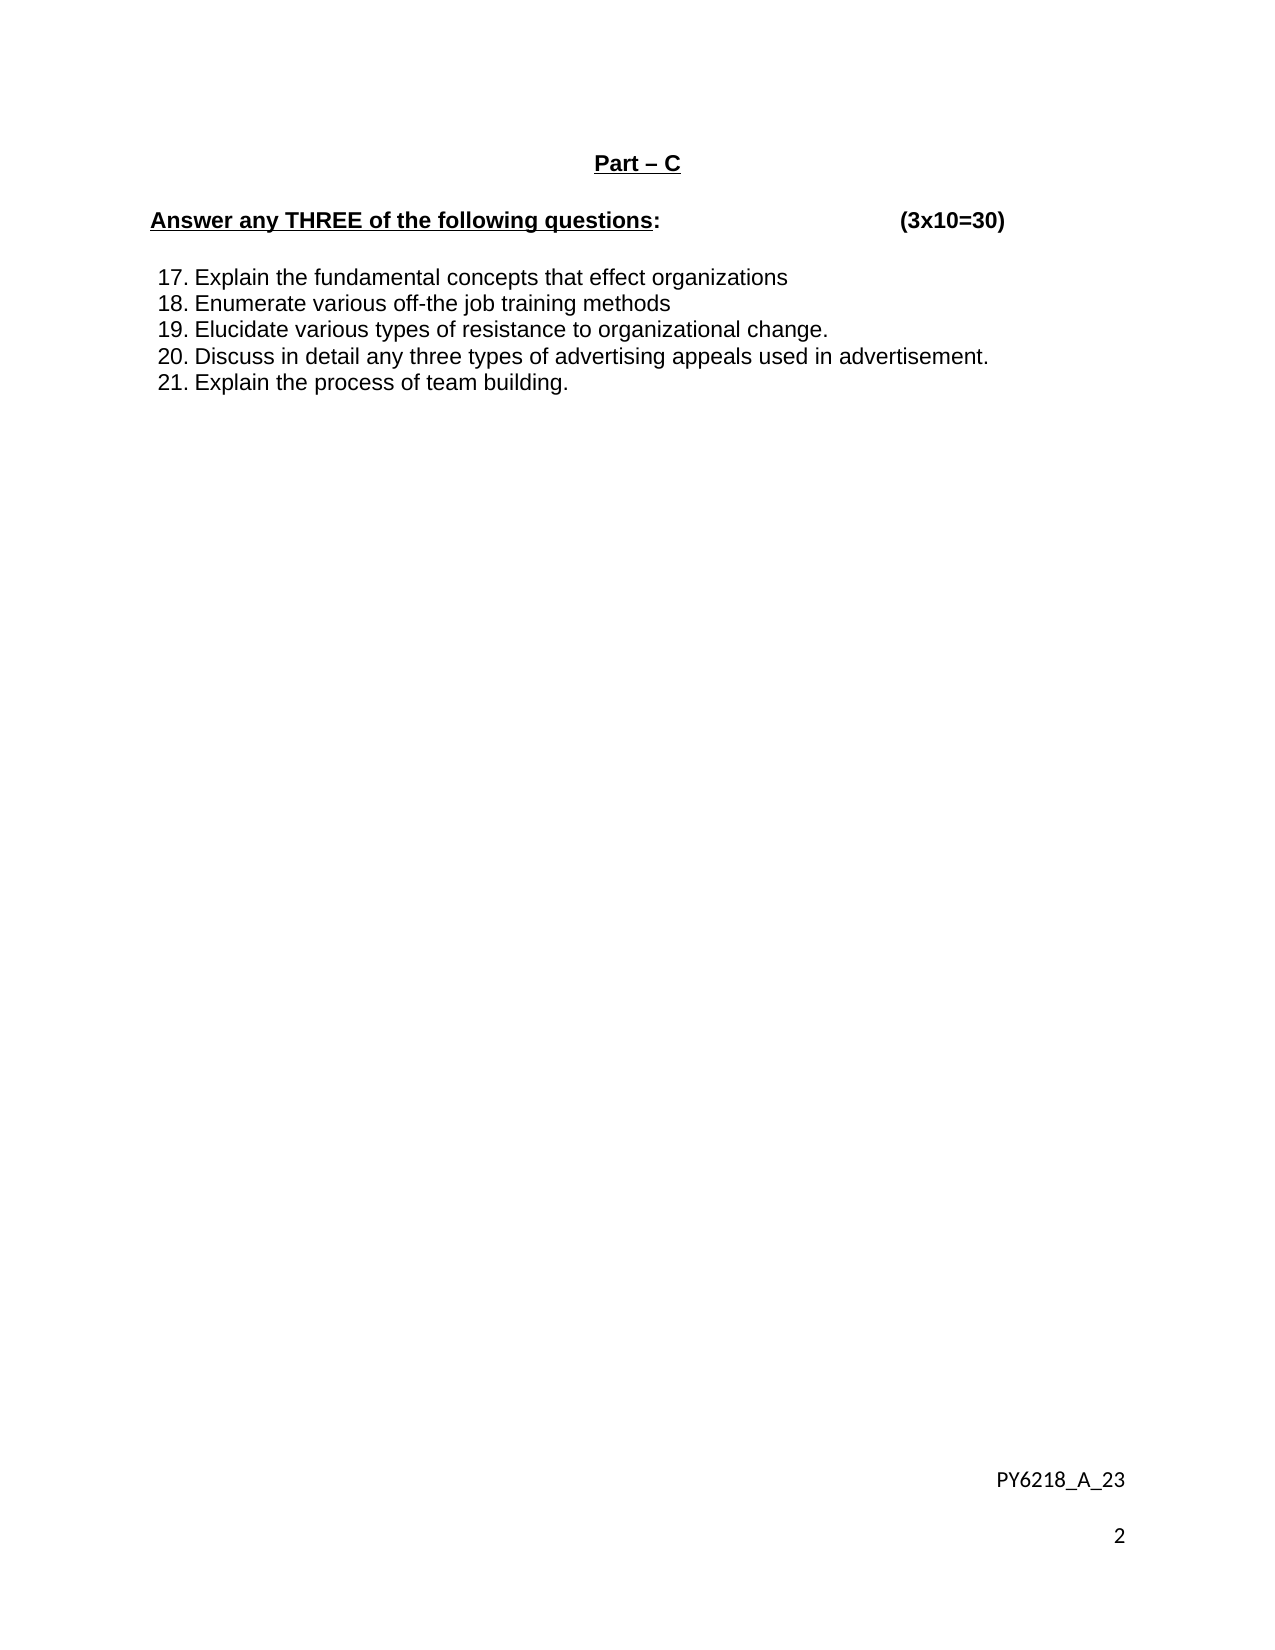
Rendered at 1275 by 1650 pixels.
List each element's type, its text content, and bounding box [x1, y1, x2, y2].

list Explain the fundamental concepts that effect organizations [157, 264, 1125, 290]
text Answer any THREE of the following questions: (3x10=30) [150, 207, 1125, 233]
text Part – C [150, 150, 1125, 176]
list Discuss in detail any three types of advertising appeals used in advertisement. [157, 343, 1125, 369]
list Enumerate various off-the job training methods [157, 290, 1125, 316]
list Explain the process of team building. [157, 369, 1125, 396]
list Elucidate various types of resistance to organizational change. [157, 316, 1125, 343]
